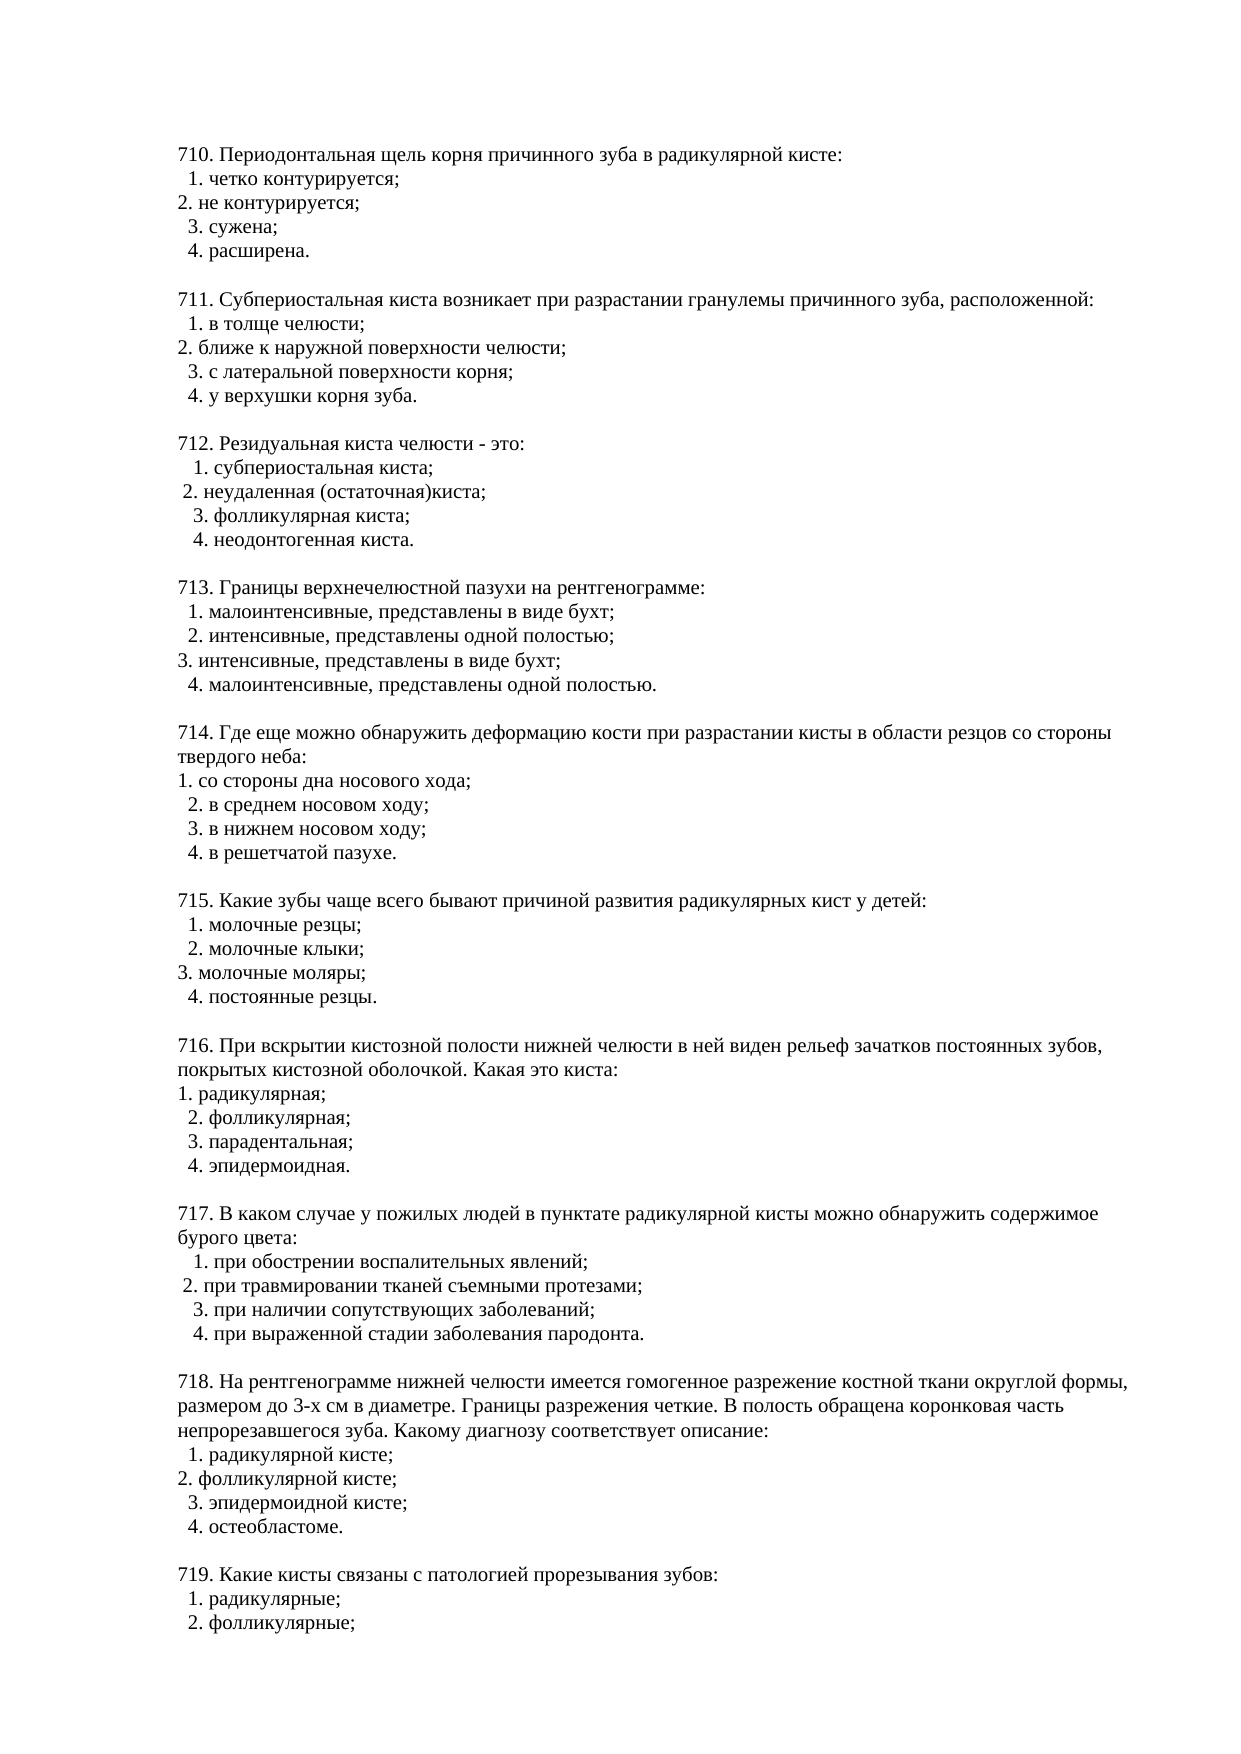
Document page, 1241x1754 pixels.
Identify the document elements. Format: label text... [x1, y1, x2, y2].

text 710. Периодонтальная щель корня причинного зуба в радикулярной кисте: 1. четко контурируется; 2. не контурируется; 3. сужена; 4. расширена. [177, 142, 1152, 262]
text 717. В каком случае у пожилых людей в пунктате радикулярной кисты можно обнаружить содержимое бурого цвета: 1. при обострении воспалительных явлений; 2. при травмировании тканей съемными протезами; 3. при наличии сопутствующих заболеваний; 4. при выраженной стадии заболевания пародонта. [177, 1201, 1152, 1345]
text 714. Где еще можно обнаружить деформацию кости при разрастании кисты в области резцов со стороны твердого неба: 1. со стороны дна носового хода; 2. в среднем носовом ходу; 3. в нижнем носовом ходу; 4. в решетчатой пазухе. [177, 720, 1152, 864]
text 712. Резидуальная киста челюсти - это: 1. субпериостальная киста; 2. неудаленная (остаточная)киста; 3. фолликулярная киста; 4. неодонтогенная киста. [177, 431, 1152, 551]
text 718. На рентгенограмме нижней челюсти имеется гомогенное разрежение костной ткани округлой формы, размером до 3-х см в диаметре. Границы разрежения четкие. В полость обращена коронковая часть непрорезавшегося зуба. Какому диагнозу соответствует описание: 1. радикулярной кисте; 2. фолликулярной кисте; 3. эпидермоидной кисте; 4. остеобластоме. [177, 1369, 1152, 1538]
text 716. При вскрытии кистозной полости нижней челюсти в ней виден рельеф зачатков постоянных зубов, покрытых кистозной оболочкой. Какая это киста: 1. радикулярная; 2. фолликулярная; 3. парадентальная; 4. эпидермоидная. [177, 1032, 1152, 1177]
text 4. постоянные резцы. [177, 984, 1152, 1008]
text 713. Границы верхнечелюстной пазухи на рентгенограмме: 1. малоинтенсивные, представлены в виде бухт; 2. интенсивные, представлены одной полостью; 3. интенсивные, представлены в виде бухт; 4. малоинтенсивные, представлены одной полостью. [177, 575, 1152, 696]
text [177, 1562, 1152, 1634]
text 711. Субпериостальная киста возникает при разрастании гранулемы причинного зуба, расположенной: 1. в толще челюсти; 2. ближе к наружной поверхности челюсти; 3. с латеральной поверхности корня; 4. у верхушки корня зуба. [177, 287, 1152, 407]
text 715. Какие зубы чаще всего бывают причиной развития радикулярных кист у детей: 1. молочные резцы; 2. молочные клыки; 3. молочные моляры; [177, 888, 1152, 984]
